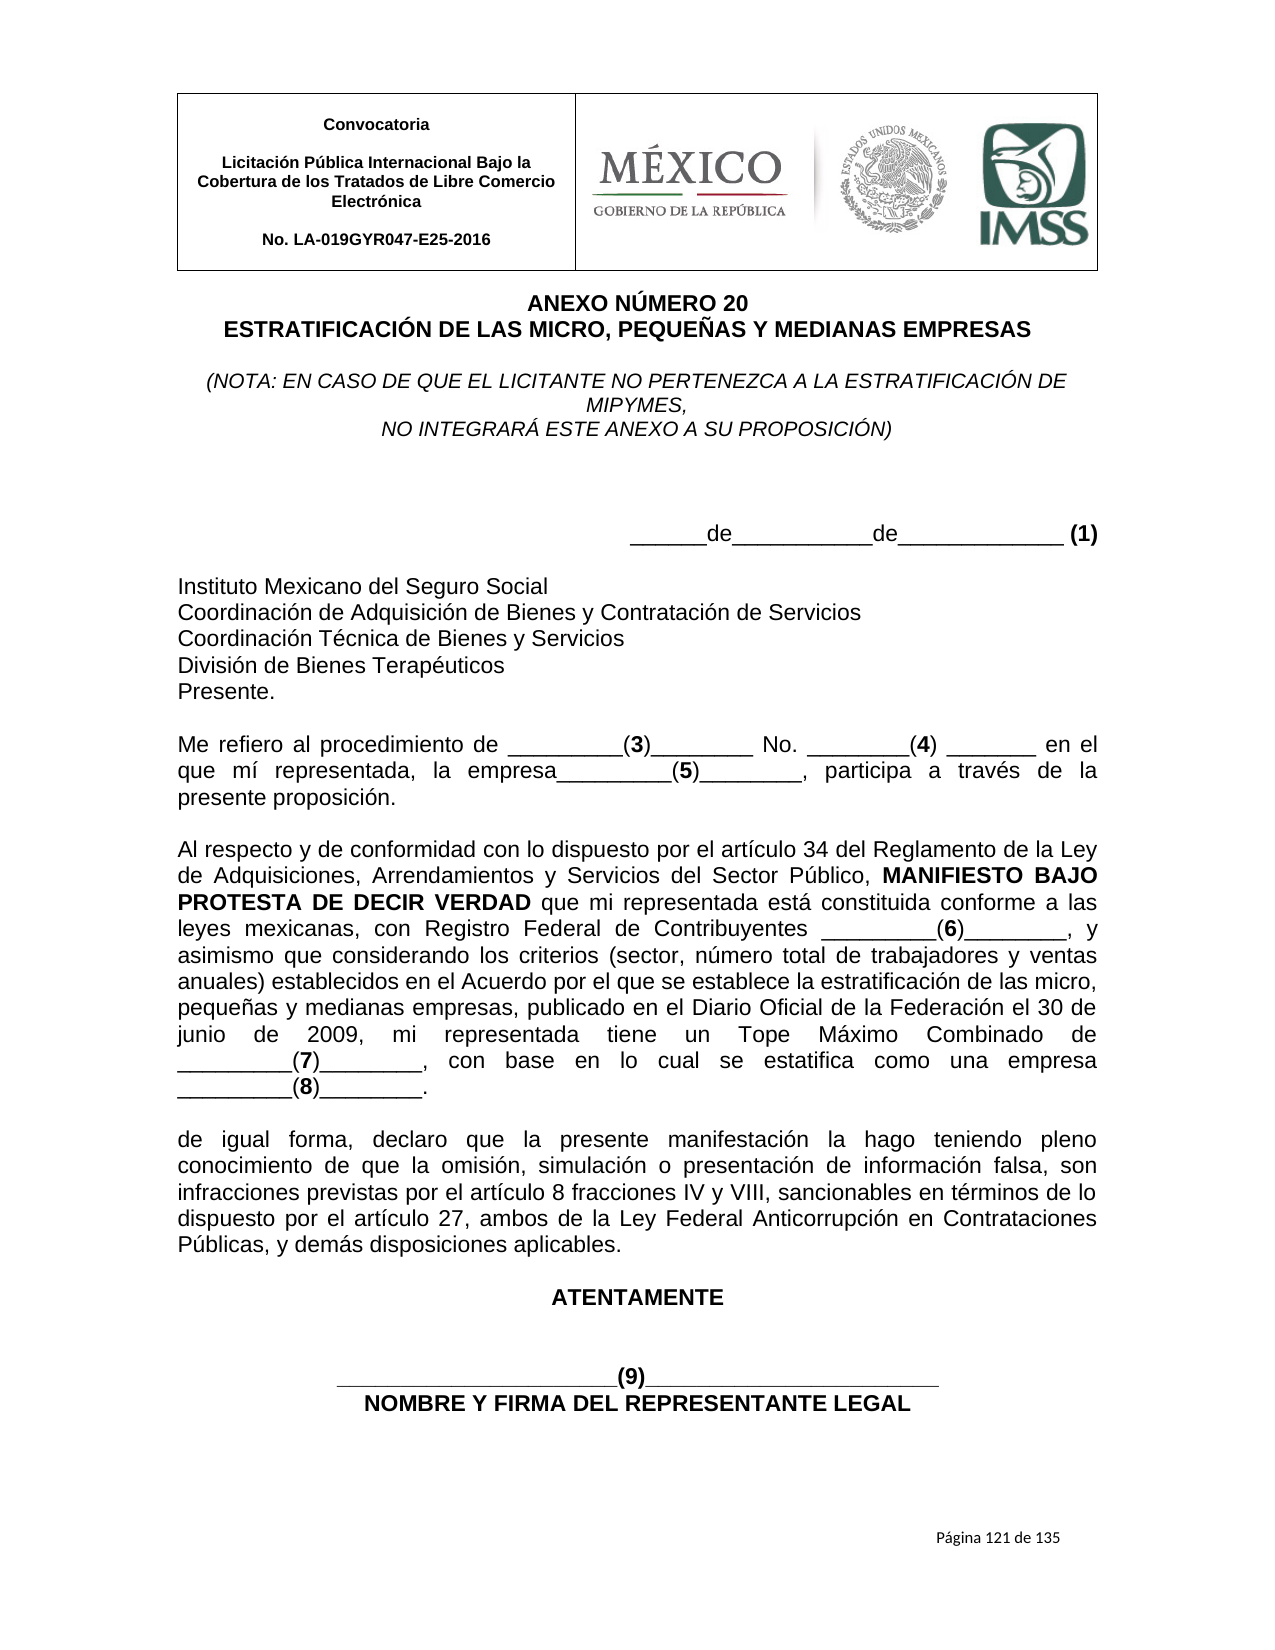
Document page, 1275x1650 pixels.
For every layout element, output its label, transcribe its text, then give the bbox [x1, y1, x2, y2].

picture [590, 112, 951, 244]
text Coordinación de Adquisición de Bienes y Contratación de Servicios [177, 599, 1078, 625]
text Coordinación Técnica de Bienes y Servicios [177, 625, 1078, 652]
text de igual forma, declaro que la presente manifestación la hago teniendo pleno conocimiento de que la omisión, simulación o presentación de información falsa, son infracciones previstas por el artículo 8 fracciones IV y VIII, sancionables en términos de lo dispuesto por el artículo 27, ambos de la Ley Federal Anticorrupción en Contrataciones Públicas, y demás disposiciones aplicables. [177, 1126, 1098, 1258]
text NOMBRE Y FIRMA DEL REPRESENTANTE LEGAL [177, 1389, 1098, 1416]
text Presente. [177, 678, 1078, 704]
text NO INTEGRARÁ ESTE ANEXO A SU PROPOSICIÓN) [177, 417, 1096, 441]
text Instituto Mexicano del Seguro Social [177, 573, 1078, 599]
picture [975, 113, 1090, 252]
text ATENTAMENTE [177, 1284, 1098, 1311]
text ______________________(9)_______________________ [177, 1363, 1098, 1389]
text Al respecto y de conformidad con lo dispuesto por el artículo 34 del Reglamento de la Ley de Adquisiciones, Arrendamientos y Servicios del Sector Público, MANIFIESTO BAJO PROTESTA DE DECIR VERDAD que mi representada está constituida conforme a las leyes mexicanas, con Registro Federal de Contribuyentes _________(6)________, y asimismo que considerando los criterios (sector, número total de trabajadores y ventas anuales) establecidos en el Acuerdo por el que se establece la estratificación de las micro, pequeñas y medianas empresas, publicado en el Diario Oficial de la Federación el 30 de junio de 2009, mi representada tiene un Tope Máximo Combinado de _________(7)________, con base en lo cual se estatifica como una empresa _________(8)________. [177, 836, 1098, 1100]
text ESTRATIFICACIÓN DE LAS MICRO, PEQUEÑAS Y MEDIANAS EMPRESAS [177, 316, 1078, 343]
text (NOTA: EN CASO DE QUE EL LICITANTE NO PERTENEZCA A LA ESTRATIFICACIÓN DE MIPYMES, [177, 369, 1096, 417]
text División de Bienes Terapéuticos [177, 652, 1078, 678]
text Me refiero al procedimiento de _________(3)________ No. ________(4) _______ en el que mí representada, la empresa_________(5)________, participa a través de la presente proposición. [177, 731, 1098, 810]
text ANEXO NÚMERO 20 [177, 290, 1098, 316]
text ______de___________de_____________ (1) [177, 520, 1098, 546]
